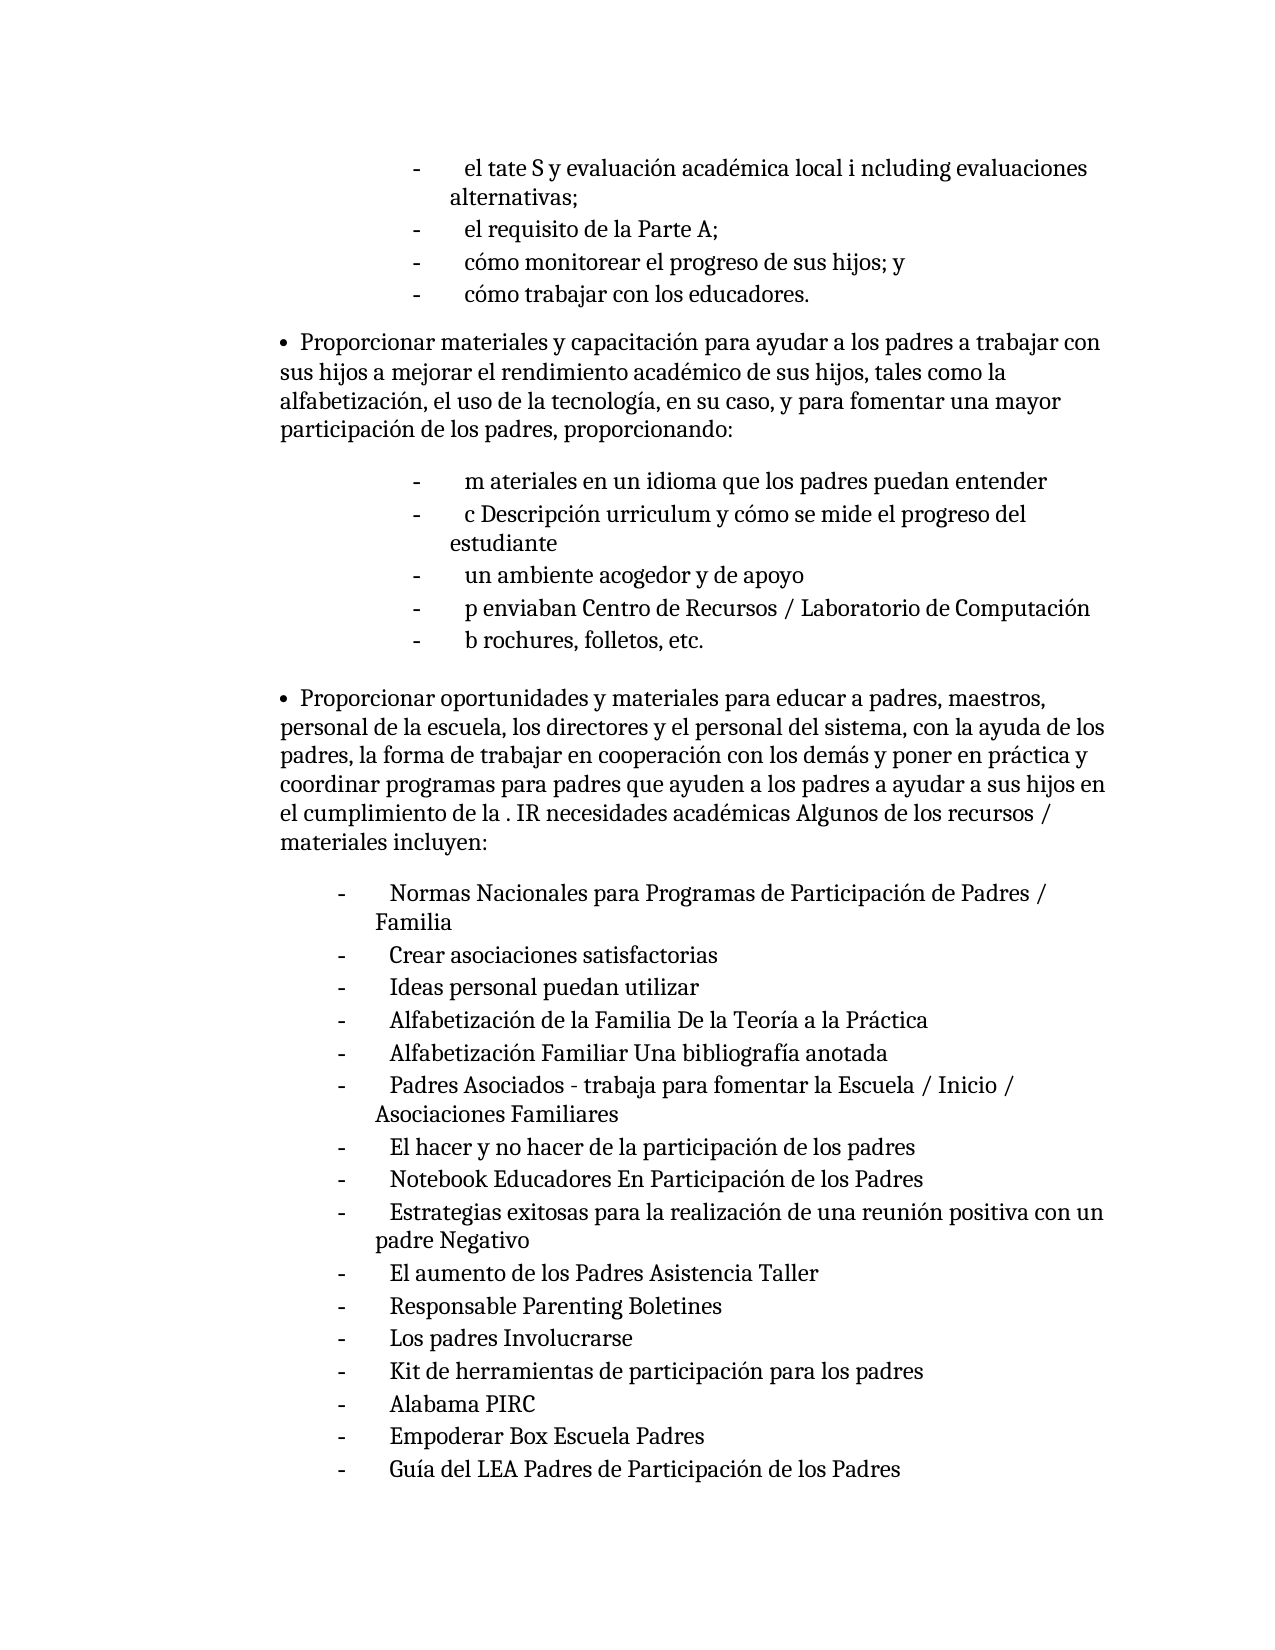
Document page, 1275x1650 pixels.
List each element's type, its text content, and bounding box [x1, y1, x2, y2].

text - Padres Asociados - trabaja para fomentar la Escuela / Inicio / Asociaciones Familiares [337, 1067, 1125, 1129]
text - un ambiente acogedor y de apoyo [412, 557, 1125, 590]
text - Normas Nacionales para Programas de Participación de Padres / Familia [337, 876, 1125, 937]
text - cómo monitorear el progreso de sus hijos; y [412, 244, 1125, 277]
text - Kit de herramientas de participación para los padres [337, 1353, 1125, 1386]
text - Estrategias exitosas para la realización de una reunión positiva con un padre Negativo [337, 1194, 1125, 1255]
text - Alfabetización de la Familia De la Teoría a la Práctica [337, 1002, 1125, 1035]
text - b rochures, folletos, etc. [412, 622, 1125, 655]
text - Alfabetización Familiar Una bibliografía anotada [337, 1035, 1125, 1067]
list Proporcionar materiales y capacitación para ayudar a los padres a trabajar con sus hijos a mejorar el rendimiento académico de sus hijos, tales como la alfabetización, el uso de la tecnología, en su caso, y para fomentar una mayor participación de los padres, proporcionando: [280, 328, 1125, 444]
text - Guía del LEA Padres de Participación de los Padres [337, 1451, 1125, 1483]
text - Crear asociaciones satisfactorias [337, 937, 1125, 969]
text - Los padres Involucrarse [337, 1320, 1125, 1353]
text - Responsable Parenting Boletines [337, 1288, 1125, 1320]
text - El hacer y no hacer de la participación de los padres [337, 1129, 1125, 1161]
text - c Descripción urriculum y cómo se mide el progreso del estudiante [412, 496, 1125, 557]
text - Ideas personal puedan utilizar [337, 969, 1125, 1002]
list Proporcionar oportunidades y materiales para educar a padres, maestros, personal de la escuela, los directores y el personal del sistema, con la ayuda de los padres, la forma de trabajar en cooperación con los demás y poner en práctica y coordinar programas para padres que ayuden a los padres a ayudar a sus hijos en el cumplimiento de la . IR necesidades académicas Algunos de los recursos / materiales incluyen: [280, 684, 1125, 856]
text - m ateriales en un idioma que los padres puedan entender [412, 463, 1125, 496]
text - el requisito de la Parte A; [412, 211, 1125, 244]
text - p enviaban Centro de Recursos / Laboratorio de Computación [412, 590, 1125, 622]
text - Empoderar Box Escuela Padres [337, 1418, 1125, 1451]
text - El aumento de los Padres Asistencia Taller [337, 1255, 1125, 1288]
text - el tate S y evaluación académica local i ncluding evaluaciones alternativas; [412, 150, 1125, 211]
text - Alabama PIRC [337, 1386, 1125, 1418]
text - cómo trabajar con los educadores. [412, 277, 1125, 309]
text - Notebook Educadores En Participación de los Padres [337, 1161, 1125, 1194]
